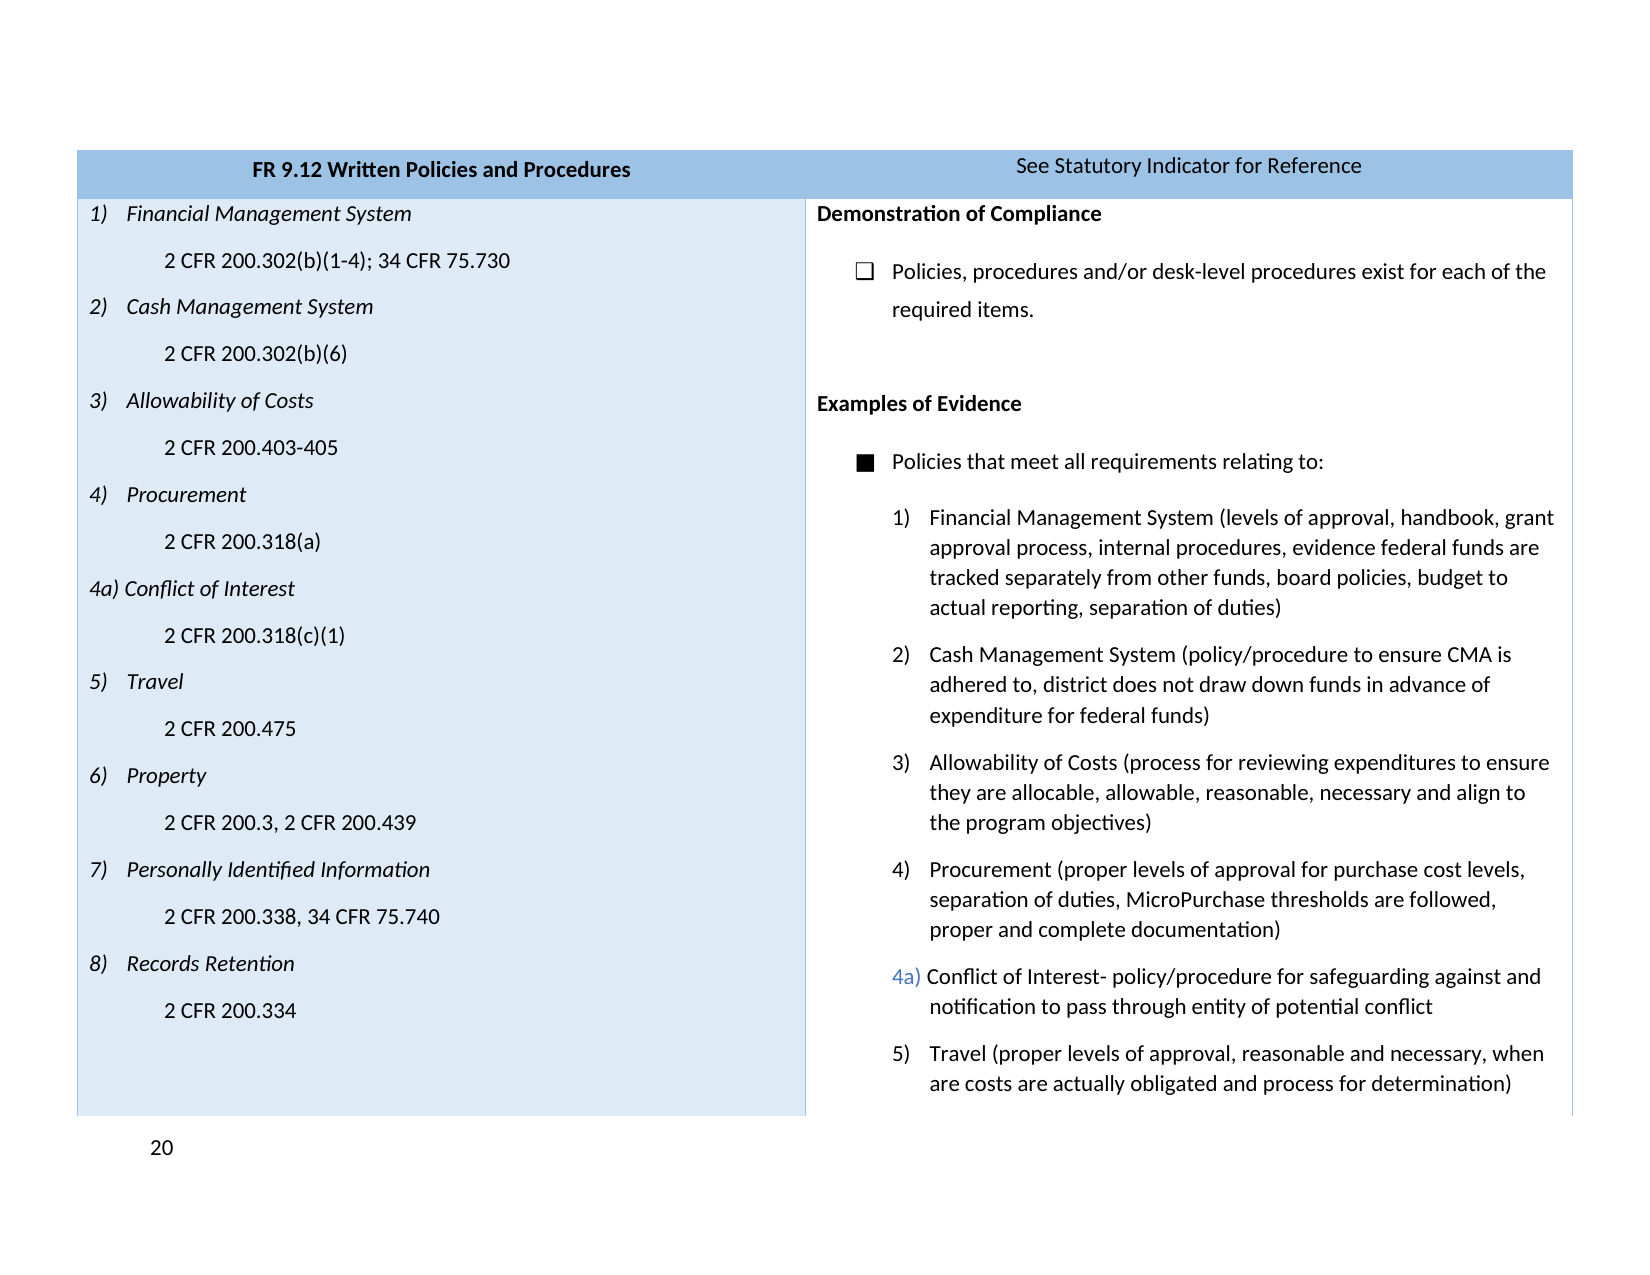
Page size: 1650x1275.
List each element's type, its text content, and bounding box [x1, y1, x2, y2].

table_header See Statutory Indicator for Reference [806, 151, 1572, 198]
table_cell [806, 199, 1572, 1116]
table_header FR 9.12 Written Policies and Procedures [78, 151, 805, 198]
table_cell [78, 199, 805, 1116]
